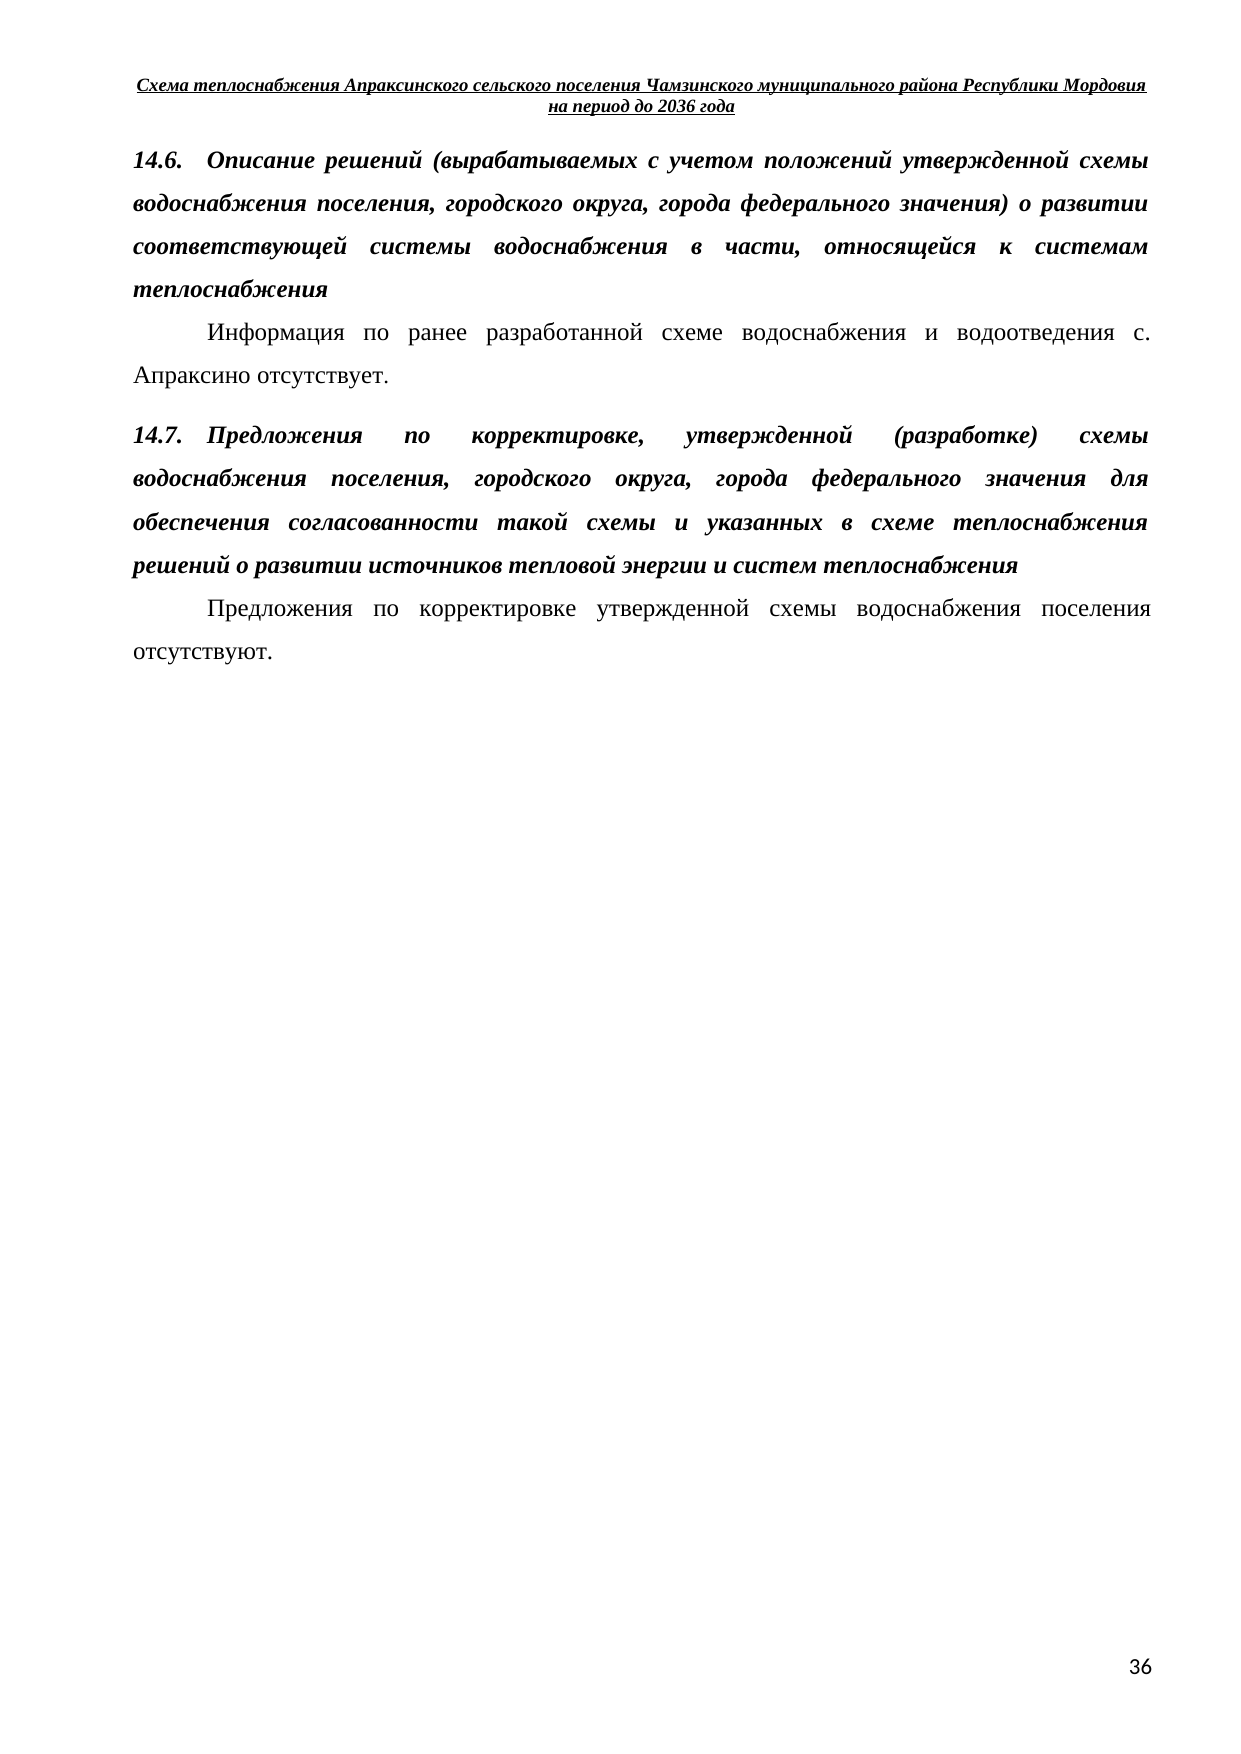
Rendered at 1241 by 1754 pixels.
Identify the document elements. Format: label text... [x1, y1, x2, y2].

subtitle 14.7. Предложения по корректировке, утвержденной (разработке) схемы водоснабжения поселения, городского округа, города федерального значения для обеспечения согласованности такой схемы и указанных в схеме теплоснабжения решений о развитии источников тепловой энергии и систем теплоснабжения [133, 420, 1152, 578]
text Информация по ранее разработанной схеме водоснабжения и водоотведения с. Апраксино отсутствует. [133, 317, 1152, 389]
subtitle 14.6. Описание решений (вырабатываемых с учетом положений утвержденной схемы водоснабжения поселения, городского округа, города федерального значения) о развитии соответствующей системы водоснабжения в части, относящейся к системам теплоснабжения [133, 145, 1152, 303]
text Предложения по корректировке утвержденной схемы водоснабжения поселения отсутствуют. [133, 593, 1152, 665]
